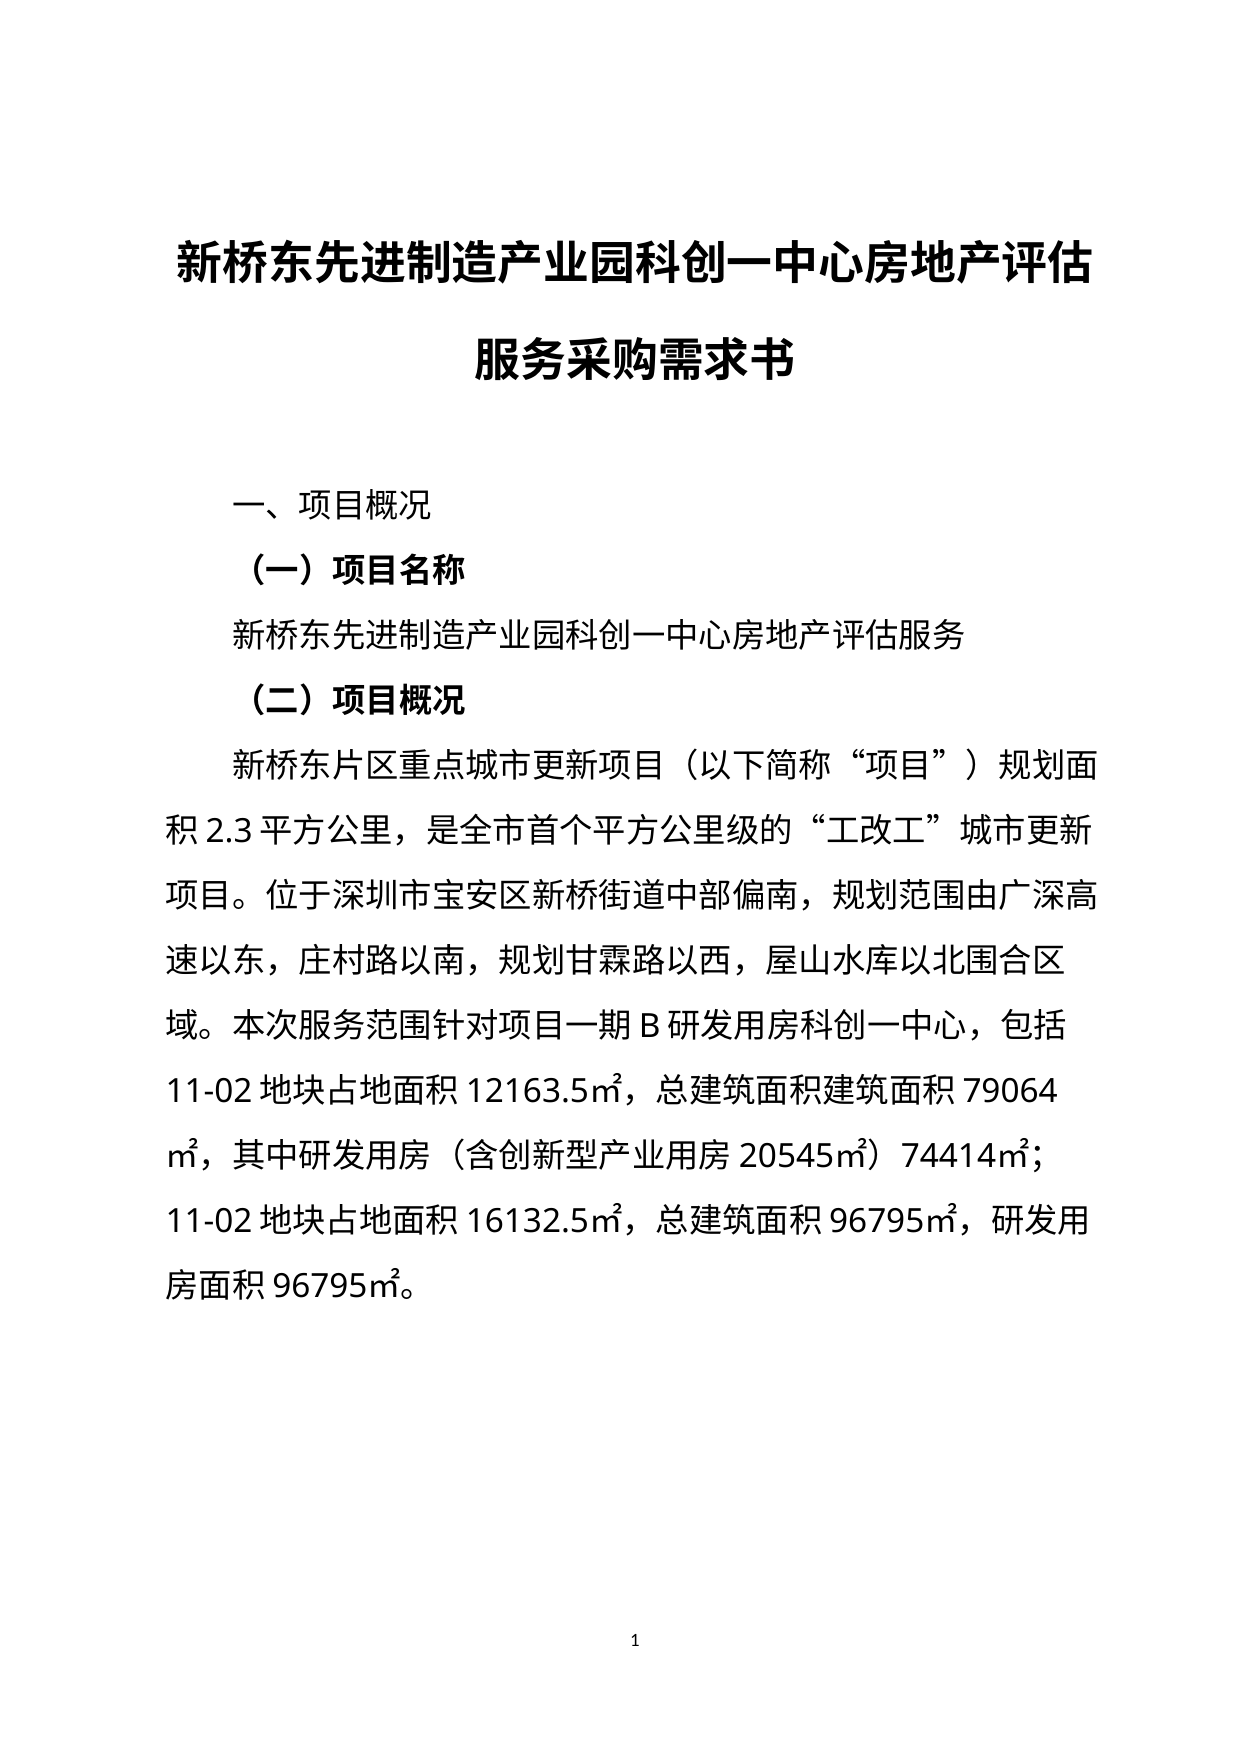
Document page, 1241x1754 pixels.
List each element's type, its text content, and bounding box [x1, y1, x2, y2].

title （二）项目概况 [165, 666, 1104, 731]
text 新桥东先进制造产业园科创一中心房地产评估服务采购需求书 [165, 211, 1104, 406]
list 新桥东片区重点城市更新项目（以下简称“项目”）规划面积2.3平方公里，是全市首个平方公里级的“工改工”城市更新项目。位于深圳市宝安区新桥街道中部偏南，规划范围由广深高速以东，庄村路以南，规划甘霖路以西，屋山水库以北围合区域。本次服务范围针对项目一期B研发用房科创一中心，包括11-02地块占地面积12163.5㎡，总建筑面积建筑面积79064㎡，其中研发用房（含创新型产业用房20545㎡）74414㎡；11-02地块占地面积16132.5㎡，总建筑面积96795㎡，研发用房面积96795㎡。 [165, 731, 1104, 1316]
title （一）项目名称 [165, 536, 1104, 601]
list 项目概况 [165, 471, 1104, 536]
list 新桥东先进制造产业园科创一中心房地产评估服务 [165, 601, 1104, 666]
